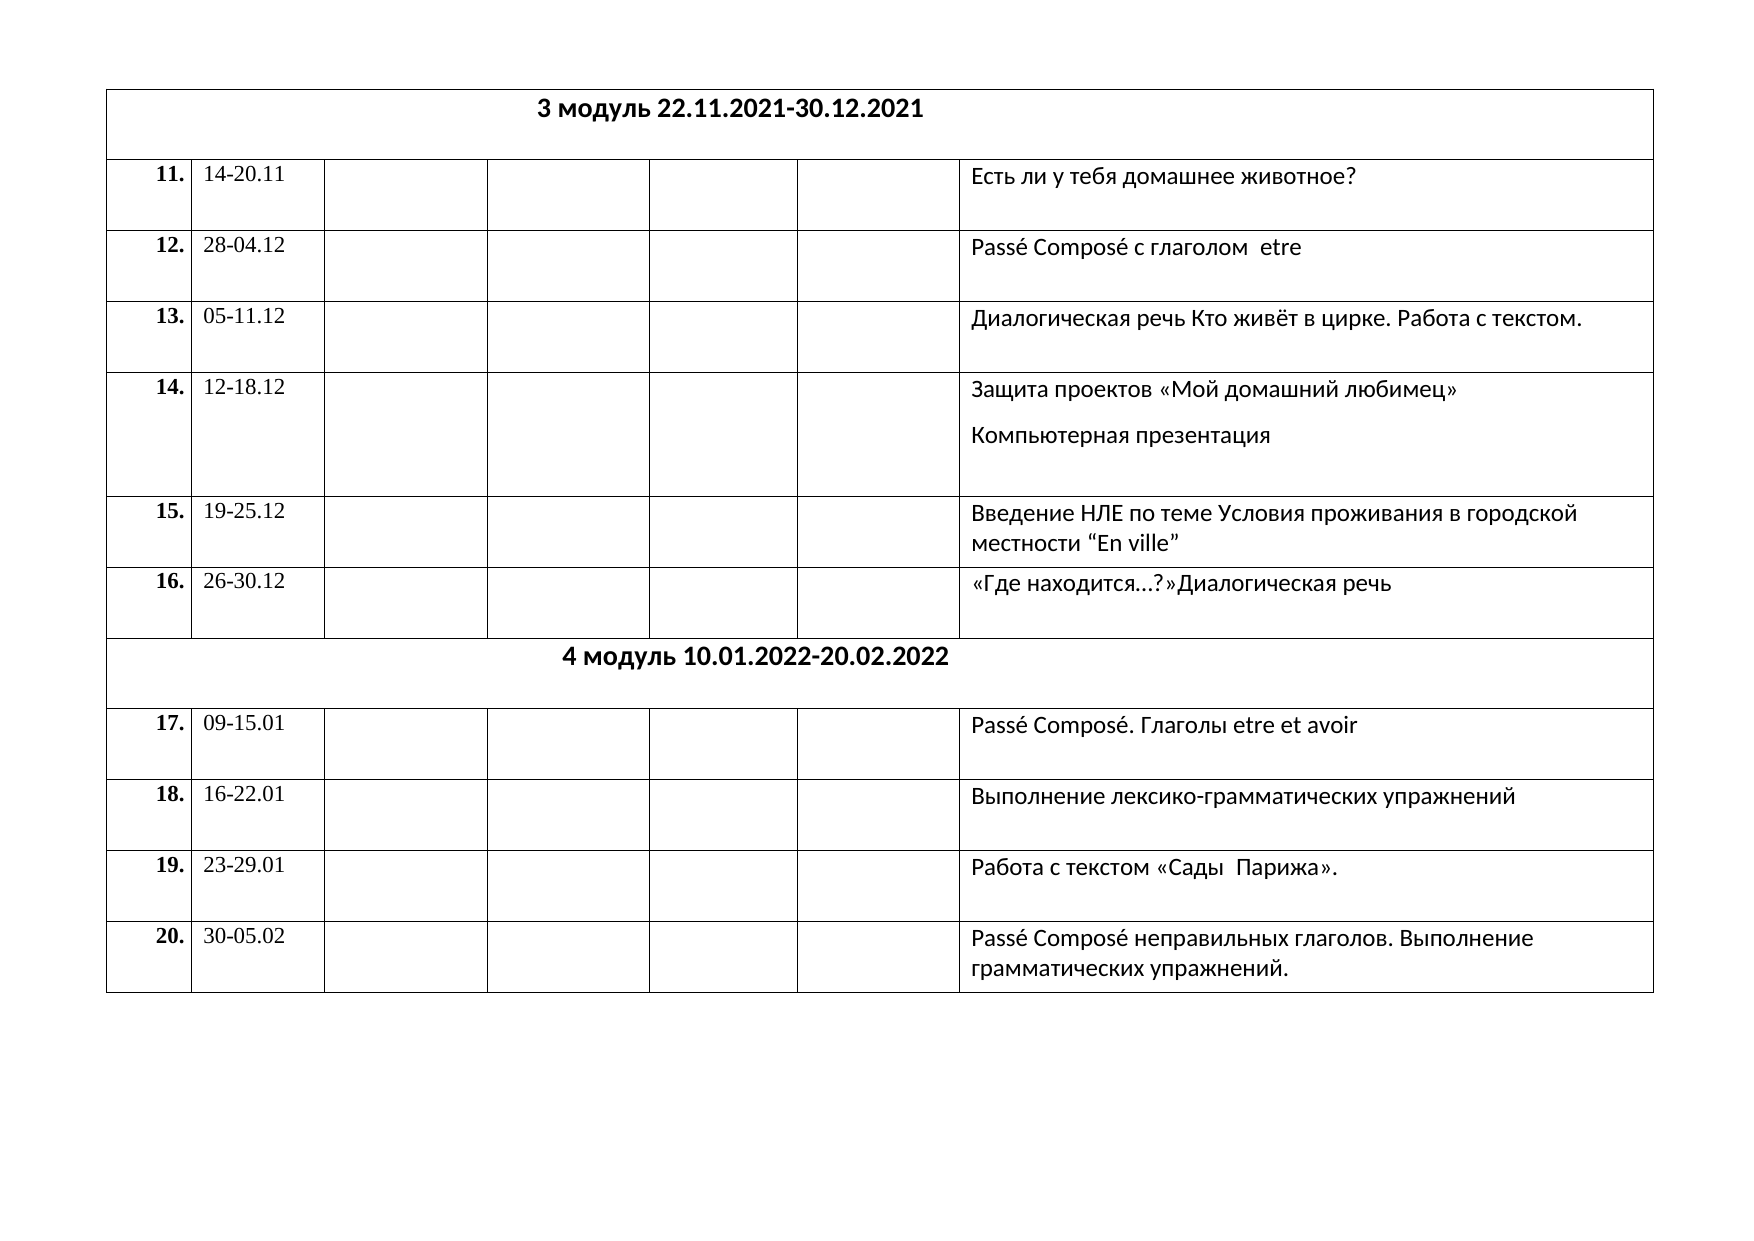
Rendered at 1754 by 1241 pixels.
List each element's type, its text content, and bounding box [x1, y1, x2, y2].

table_cell [488, 373, 649, 496]
table_cell [488, 160, 649, 230]
table_cell [107, 373, 191, 496]
table_cell 05-11.12 [192, 302, 324, 372]
table_cell 4 модуль 10.01.2022-20.02.2022 [107, 639, 1653, 708]
table_cell [798, 497, 959, 567]
table_cell [107, 780, 191, 850]
table_cell Диалогическая речь Кто живёт в цирке. Работа с текстом. [960, 302, 1653, 372]
table_cell [107, 497, 191, 567]
table_cell [107, 231, 191, 301]
table_cell [325, 922, 487, 992]
table_cell [325, 709, 487, 779]
table_cell Есть ли у тебя домашнее животное? [960, 160, 1653, 230]
table_cell Passé Composé неправильных глаголов. Выполнение грамматических упражнений. [960, 922, 1653, 992]
table_cell Passé Composé с глаголом etre [960, 231, 1653, 301]
table_cell [798, 160, 959, 230]
table_cell [488, 851, 649, 921]
table_cell [798, 231, 959, 301]
table_cell [325, 160, 487, 230]
table_cell Работа с текстом «Сады Парижа». [960, 851, 1653, 921]
table_cell [650, 373, 797, 496]
table_cell Passé Composé. Глаголы etre et avoir [960, 709, 1653, 779]
table_cell 19-25.12 [192, 497, 324, 567]
table_cell [798, 780, 959, 850]
table_cell [325, 568, 487, 637]
table_cell «Где находится…?»Диалогическая речь [960, 568, 1653, 637]
table_cell [107, 851, 191, 921]
table_cell [107, 922, 191, 992]
table_cell [798, 302, 959, 372]
table_cell [107, 709, 191, 779]
table_cell 3 модуль 22.11.2021-30.12.2021 [107, 90, 1653, 159]
table_cell [325, 373, 487, 496]
table_cell [107, 160, 191, 230]
table_cell [488, 302, 649, 372]
table_cell [798, 568, 959, 637]
table_cell 23-29.01 [192, 851, 324, 921]
table_cell [798, 709, 959, 779]
table_cell [325, 302, 487, 372]
table_cell [488, 497, 649, 567]
table_cell 14-20.11 [192, 160, 324, 230]
table_cell 09-15.01 [192, 709, 324, 779]
table_cell [798, 851, 959, 921]
table_cell [650, 851, 797, 921]
table_cell [107, 302, 191, 372]
table_cell [650, 302, 797, 372]
table_cell [325, 497, 487, 567]
table_cell [488, 922, 649, 992]
table_cell [325, 231, 487, 301]
table_cell [107, 568, 191, 637]
table_cell [488, 231, 649, 301]
table_cell [650, 160, 797, 230]
table_cell [650, 709, 797, 779]
table_cell [650, 231, 797, 301]
table_cell Введение НЛЕ по теме Условия проживания в городской местности “En ville” [960, 497, 1653, 567]
table_cell [650, 922, 797, 992]
table_cell [488, 568, 649, 637]
table_cell [325, 851, 487, 921]
table_cell [488, 709, 649, 779]
table_cell [798, 373, 959, 496]
table_cell [650, 568, 797, 637]
table_cell [798, 922, 959, 992]
table_cell 16-22.01 [192, 780, 324, 850]
table_cell [325, 780, 487, 850]
table_cell 26-30.12 [192, 568, 324, 637]
table_cell Защита проектов «Мой домашний любимец» Компьютерная презентация [960, 373, 1653, 496]
table_cell 28-04.12 [192, 231, 324, 301]
table_cell Выполнение лексико-грамматических упражнений [960, 780, 1653, 850]
table_cell [650, 780, 797, 850]
table_cell 12-18.12 [192, 373, 324, 496]
table_cell 30-05.02 [192, 922, 324, 992]
table_cell [650, 497, 797, 567]
table_cell [488, 780, 649, 850]
